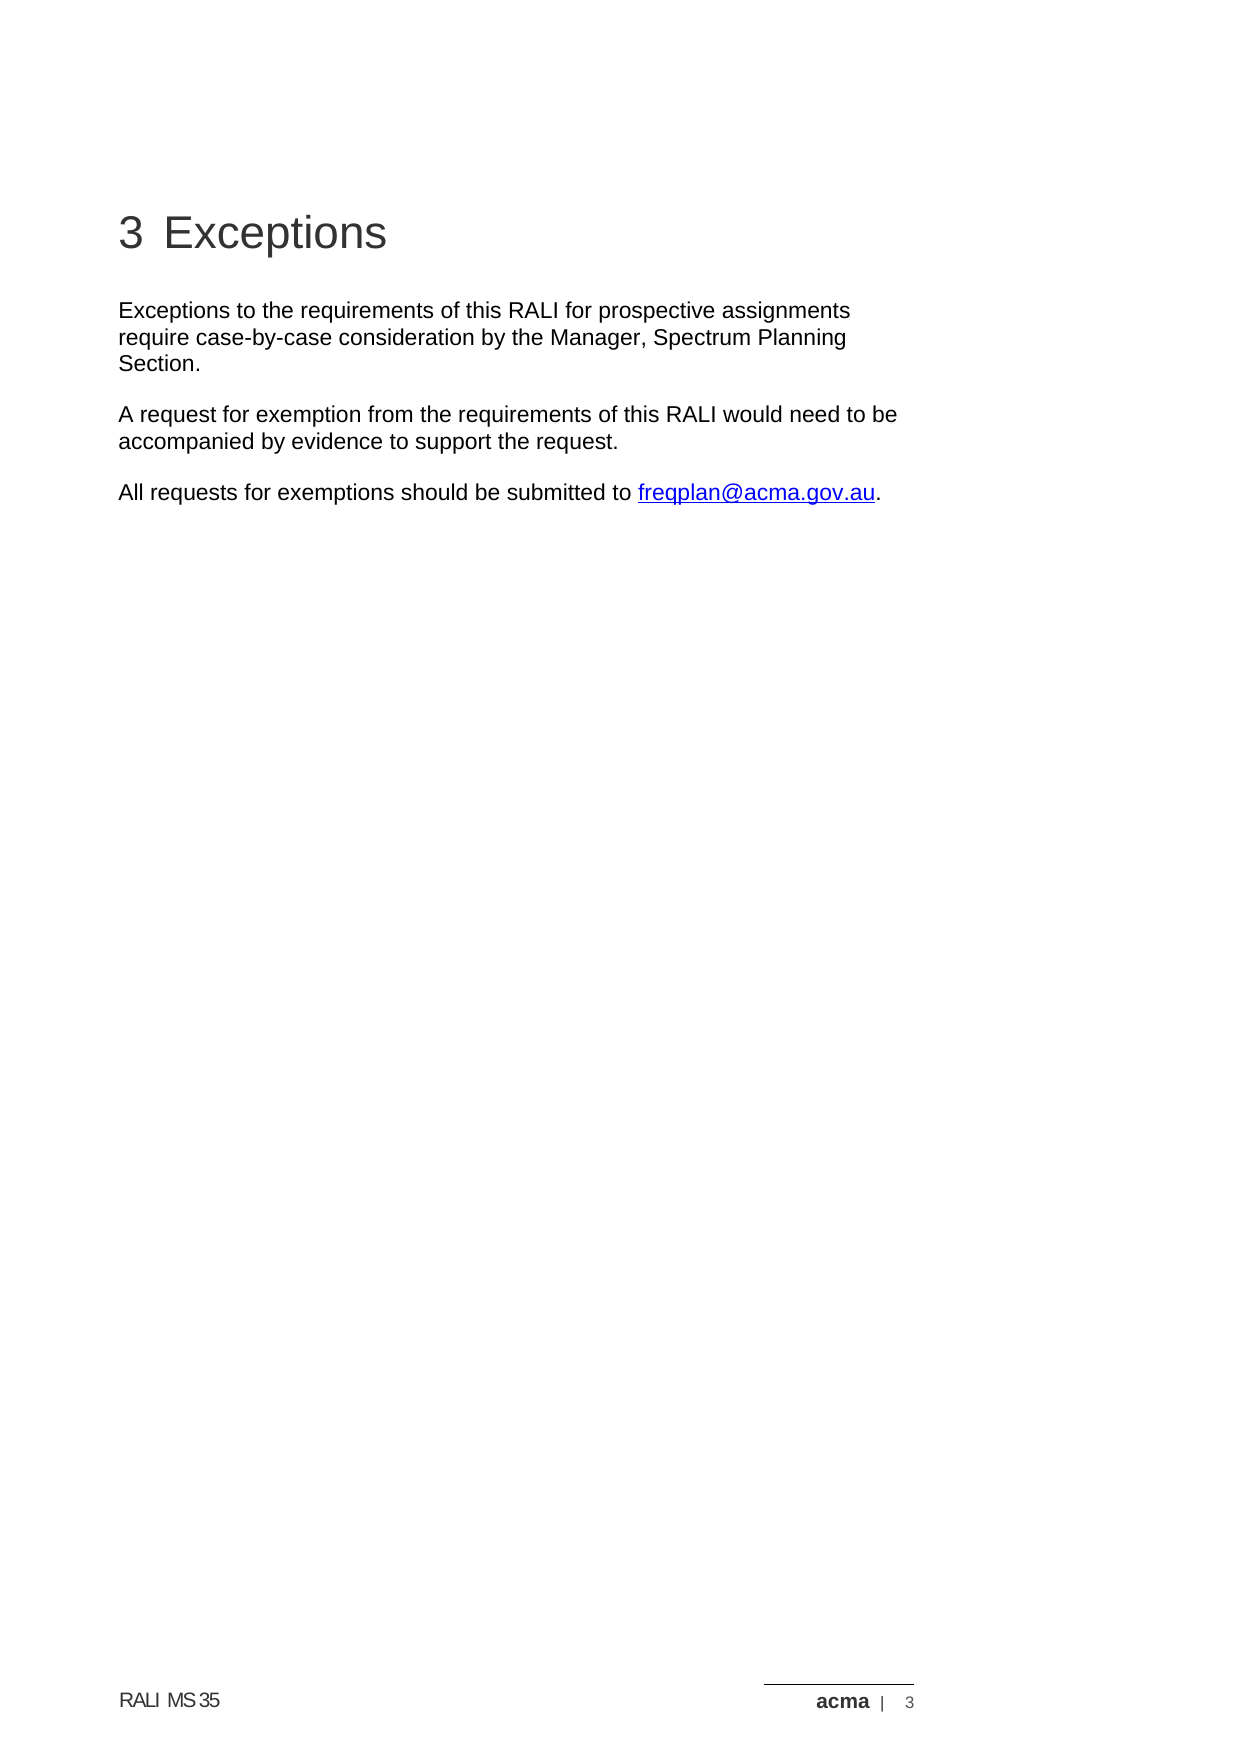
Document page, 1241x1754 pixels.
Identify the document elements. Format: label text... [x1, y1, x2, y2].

subtitle Exceptions [118, 203, 917, 260]
text A request for exemption from the requirements of this RALI would need to be accompanied by evidence to support the request. [118, 401, 917, 454]
text All requests for exemptions should be submitted to freqplan@acma.gov.au. [118, 479, 917, 506]
text Exceptions to the requirements of this RALI for prospective assignments require case-by-case consideration by the Manager, Spectrum Planning Section. [118, 297, 917, 376]
